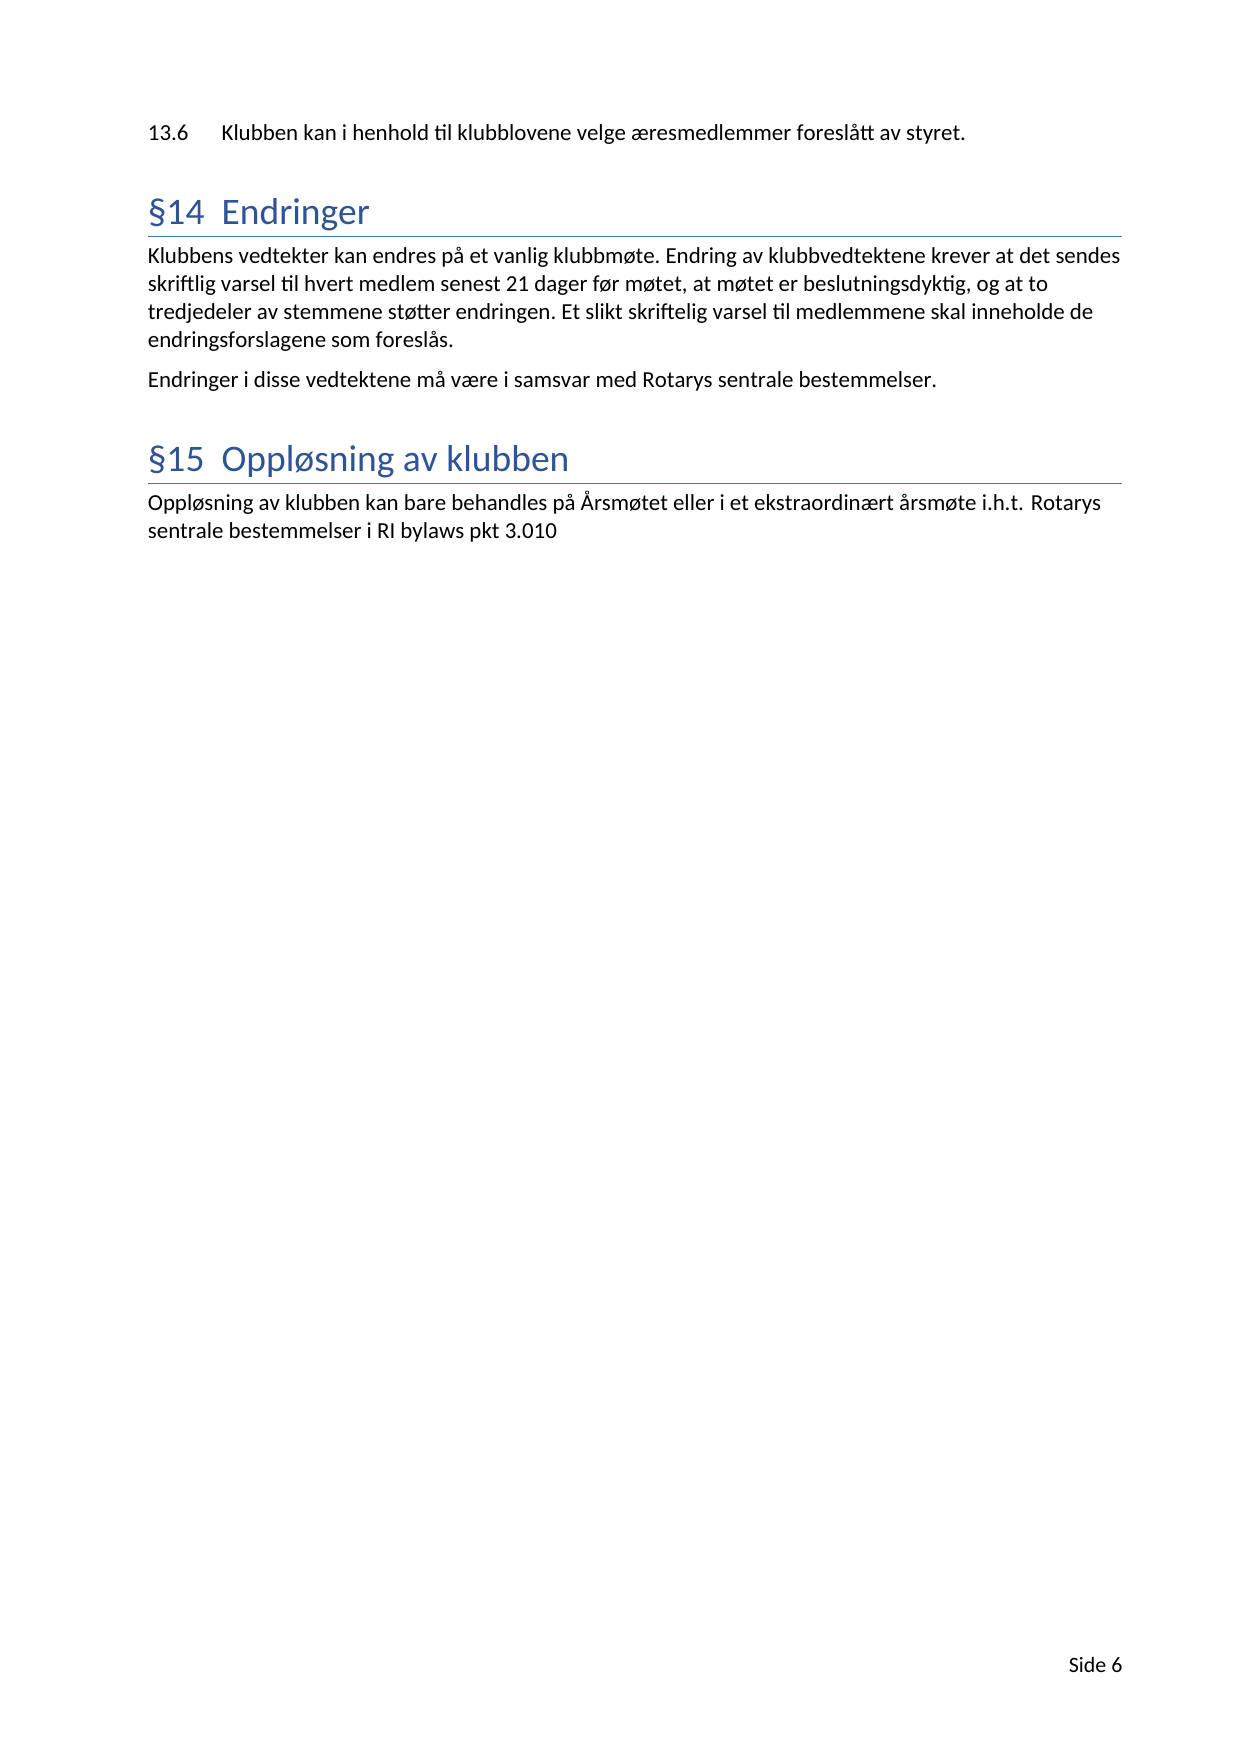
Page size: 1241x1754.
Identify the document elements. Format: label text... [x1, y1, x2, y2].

text 13.6 Klubben kan i henhold til klubblovene velge æresmedlemmer foreslått av styret. [148, 118, 1122, 146]
text Oppløsning av klubben kan bare behandles på Årsmøtet eller i et ekstraordinært årsmøte i.h.t. Rotarys sentrale bestemmelser i RI bylaws pkt 3.010 [148, 488, 1122, 544]
subtitle §15 Oppløsning av klubben [148, 435, 1122, 483]
text Endringer i disse vedtektene må være i samsvar med Rotarys sentrale bestemmelser. [148, 366, 1122, 394]
subtitle §14 Endringer [148, 188, 1122, 236]
text Klubbens vedtekter kan endres på et vanlig klubbmøte. Endring av klubbvedtektene krever at det sendes skriftlig varsel til hvert medlem senest 21 dager før møtet, at møtet er beslutningsdyktig, og at to tredjedeler av stemmene støtter endringen. Et slikt skriftelig varsel til medlemmene skal inneholde de endringsforslagene som foreslås. [148, 241, 1122, 353]
